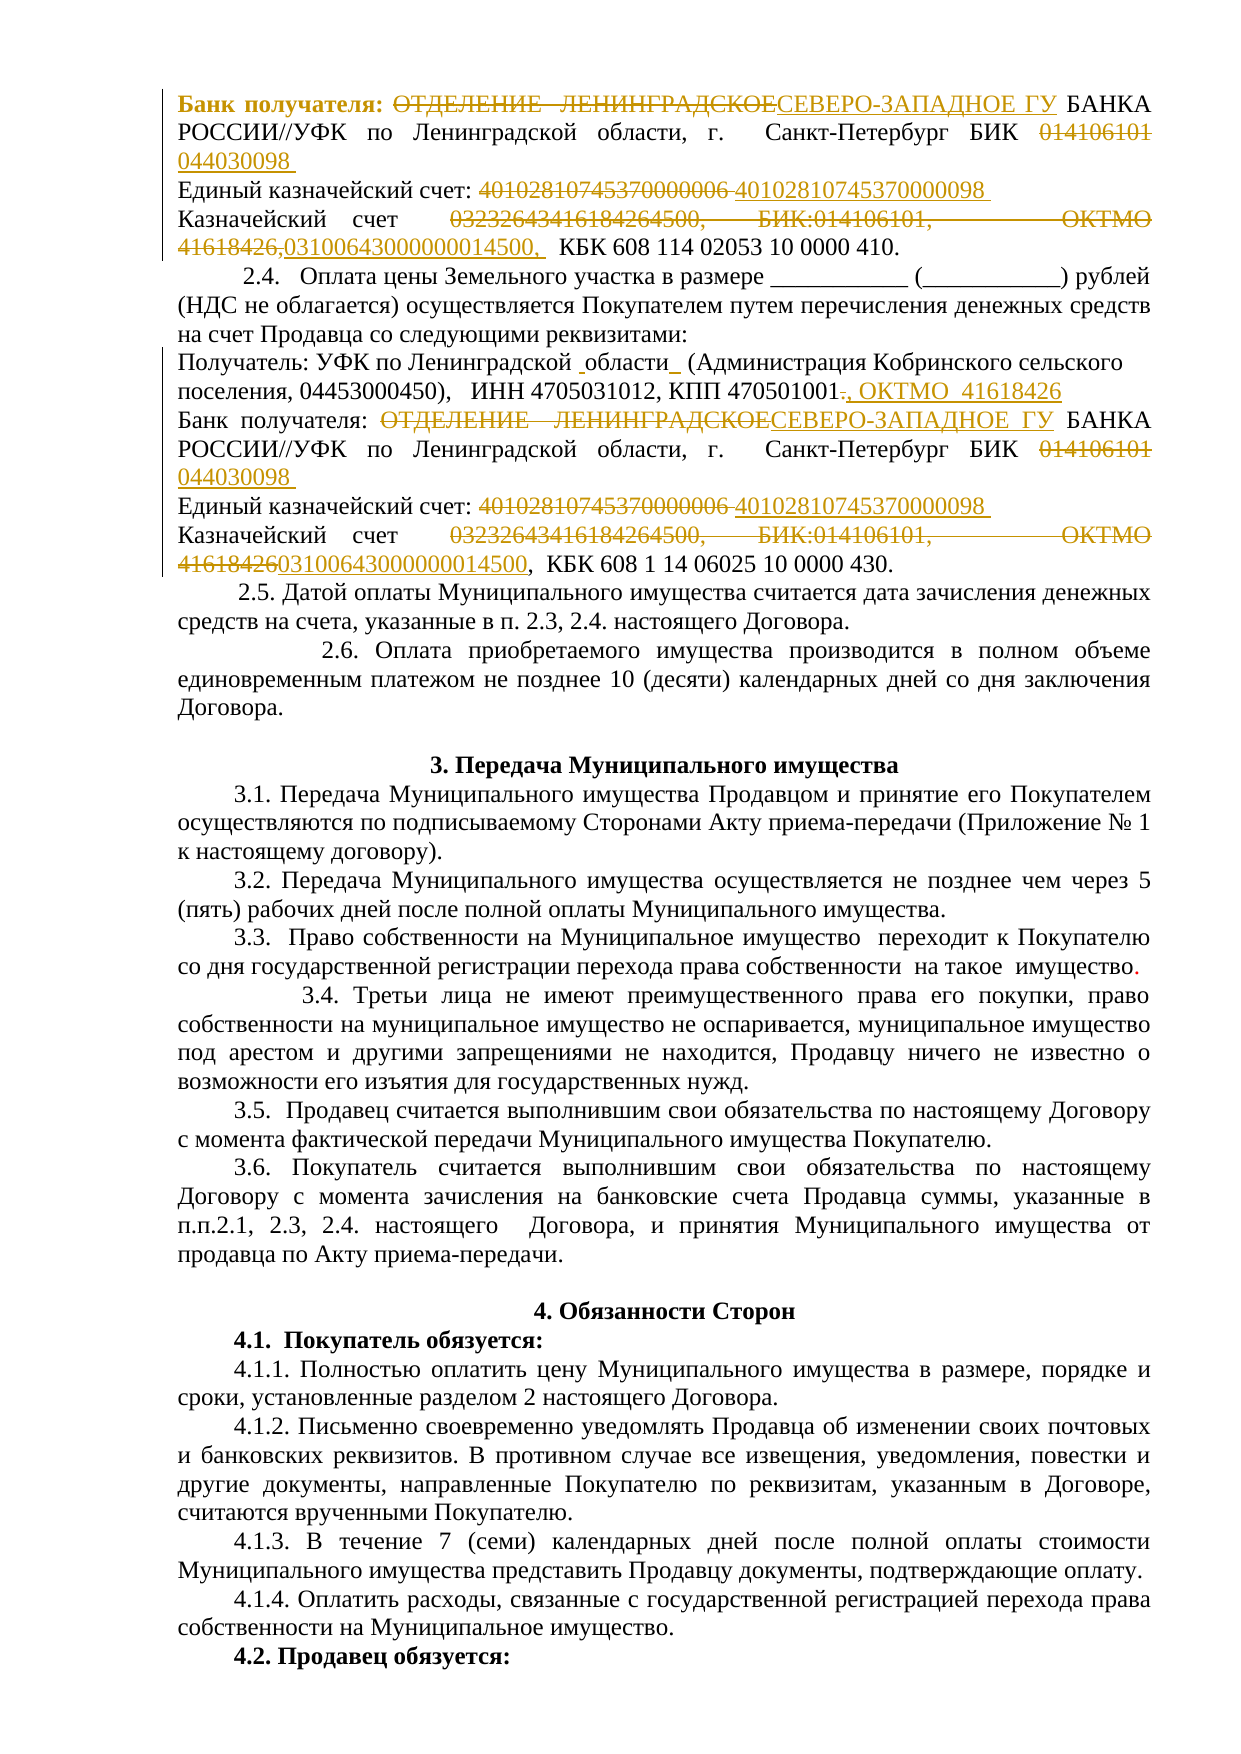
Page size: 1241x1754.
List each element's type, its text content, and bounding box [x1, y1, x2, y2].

text 4.2. Продавец обязуется: [177, 1641, 1152, 1670]
text Единый казначейский счет: [177, 491, 1152, 520]
text 4.1.2. Письменно своевременно уведомлять Продавца об изменении своих почтовых и банковских реквизитов. В противном случае все извещения, уведомления, повестки и другие документы, направленные Покупателю по реквизитам, указанным в Договоре, считаются врученными Покупателю. [177, 1411, 1152, 1526]
text 4.1. Покупатель обязуется: [177, 1325, 1152, 1354]
text 3.3. Право собственности на Муниципальное имущество переходит к Покупателю со дня государственной регистрации перехода права собственности на такое имущество. [177, 922, 1152, 980]
text 2.6. Оплата приобретаемого имущества производится в полном объеме единовременным платежом не позднее 10 (десяти) календарных дней со дня заключения Договора. [177, 635, 1152, 721]
text 3.6. Покупатель считается выполнившим свои обязательства по настоящему Договору с момента зачисления на банковские счета Продавца суммы, указанные в п.п.2.1, 2.3, 2.4. настоящего Договора, и принятия Муниципального имущества от продавца по Акту приема-передачи. [177, 1152, 1152, 1267]
text 3.5. Продавец считается выполнившим свои обязательства по настоящему Договору с момента фактической передачи Муниципального имущества Покупателю. [177, 1095, 1152, 1152]
text Казначейский счет , КБК 608 1 14 06025 10 0000 430. [177, 520, 1152, 577]
text 2.4. Оплата цены Земельного участка в размере ___________ (___________) рублей (НДС не облагается) осуществляется Покупателем путем перечисления денежных средств на счет Продавца со следующими реквизитами: [177, 261, 1152, 347]
text 3. Передача Муниципального имущества [177, 750, 1152, 779]
text 4.1.4. Оплатить расходы, связанные с государственной регистрацией перехода права собственности на Муниципальное имущество. [177, 1584, 1152, 1641]
text 4.1.3. В течение 7 (семи) календарных дней после полной оплаты стоимости Муниципального имущества представить Продавцу документы, подтверждающие оплату. [177, 1526, 1152, 1584]
text 3.2. Передача Муниципального имущества осуществляется не позднее чем через 5 (пять) рабочих дней после полной оплаты Муниципального имущества. [177, 865, 1152, 922]
text 4.1.1. Полностью оплатить цену Муниципального имущества в размере, порядке и сроки, установленные разделом 2 настоящего Договора. [177, 1354, 1152, 1411]
text Банк получателя: БАНКА РОССИИ//УФК по Ленинградской области, г. Санкт-Петербург БИК [177, 405, 1152, 491]
text Получатель: УФК по Ленинградской области (Администрация Кобринского сельского поселения, 04453000450), ИНН 4705031012, КПП 470501001 [177, 347, 1152, 405]
text 2.5. Датой оплаты Муниципального имущества считается дата зачисления денежных средств на счета, указанные в п. 2.3, 2.4. настоящего Договора. [177, 577, 1152, 635]
text 3.1. Передача Муниципального имущества Продавцом и принятие его Покупателем осуществляются по подписываемому Сторонами Акту приема-передачи (Приложение № 1 к настоящему договору). [177, 779, 1152, 865]
text 4. Обязанности Сторон [177, 1296, 1152, 1325]
text Единый казначейский счет: [177, 175, 1152, 204]
text Банк получателя: БАНКА РОССИИ//УФК по Ленинградской области, г. Санкт-Петербург БИК [177, 89, 1152, 175]
text Казначейский счет КБК 608 114 02053 10 0000 410. [177, 204, 1152, 261]
text 3.4. Третьи лица не имеют преимущественного права его покупки, право собственности на муниципальное имущество не оспаривается, муниципальное имущество под арестом и другими запрещениями не находится, Продавцу ничего не известно о возможности его изъятия для государственных нужд. [177, 980, 1152, 1095]
